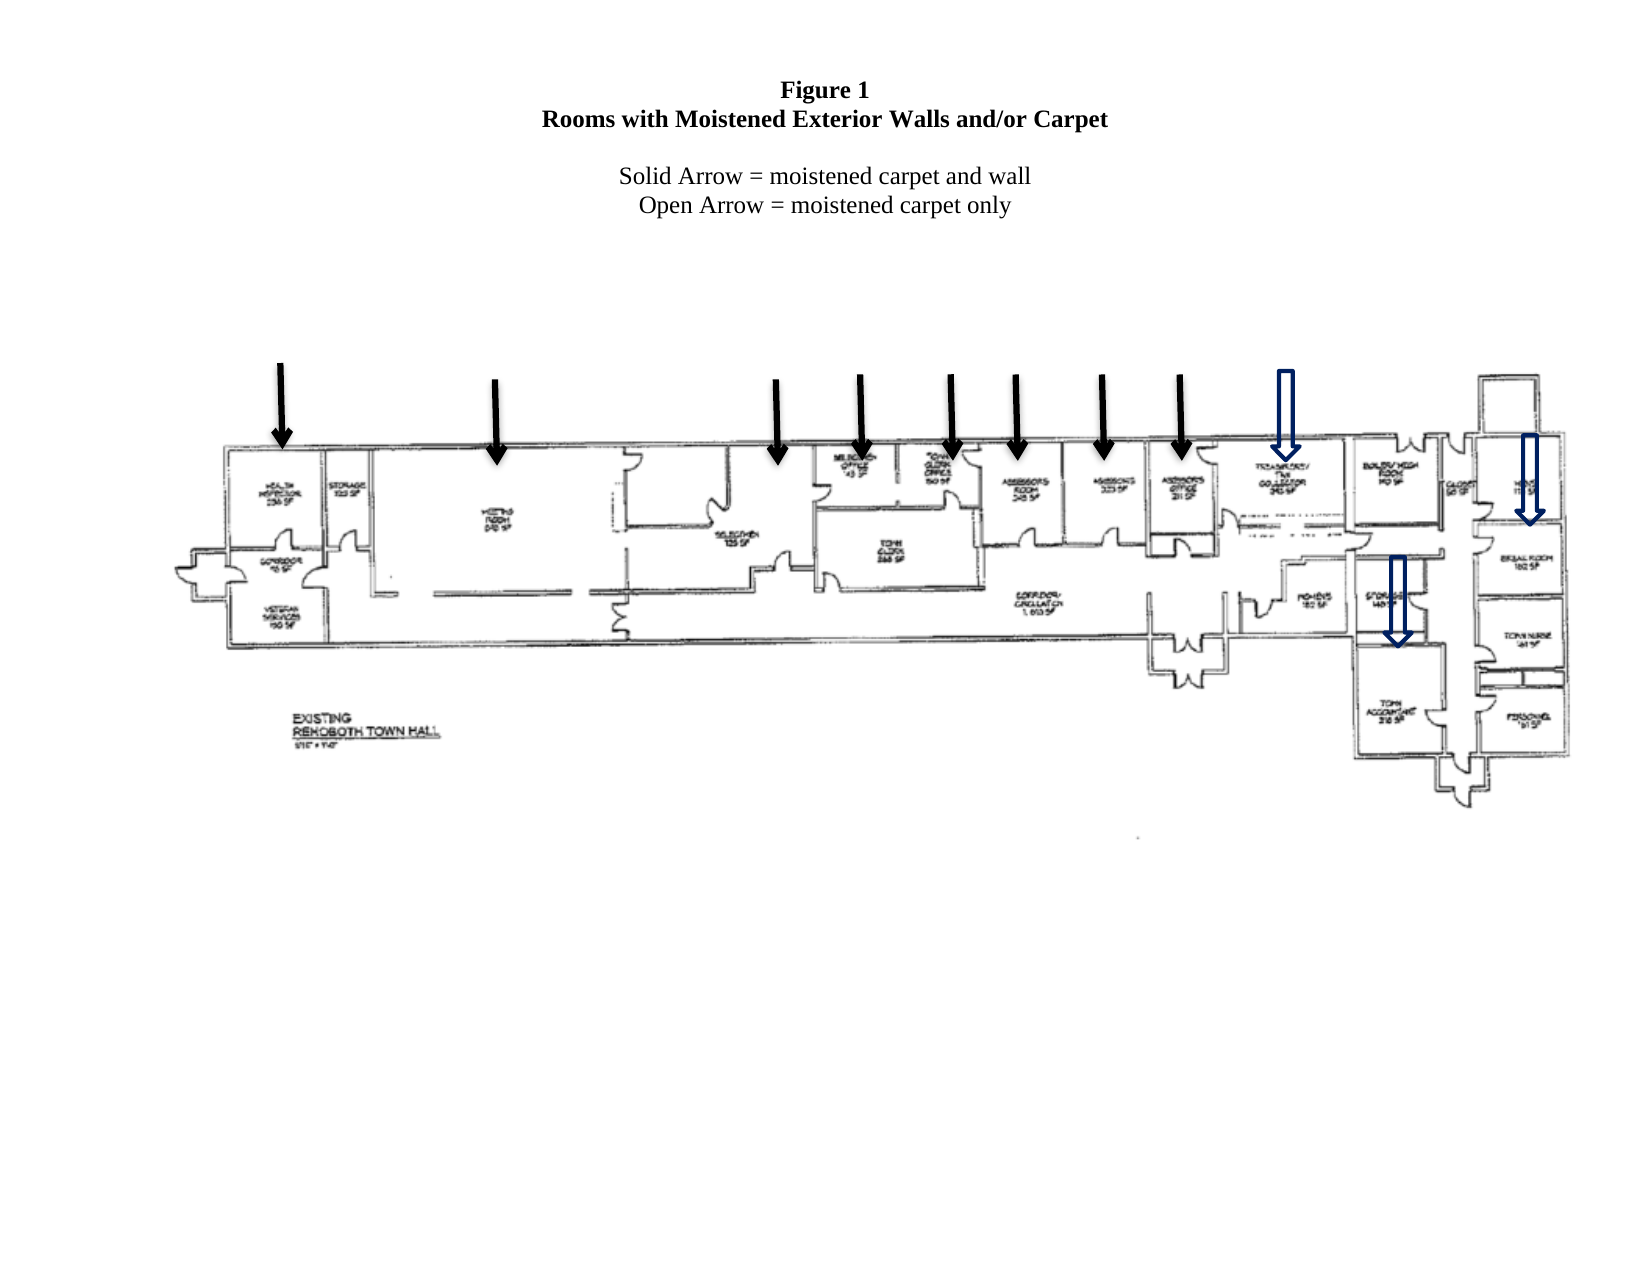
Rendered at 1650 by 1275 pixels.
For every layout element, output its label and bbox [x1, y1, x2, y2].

picture [150, 362, 1605, 899]
